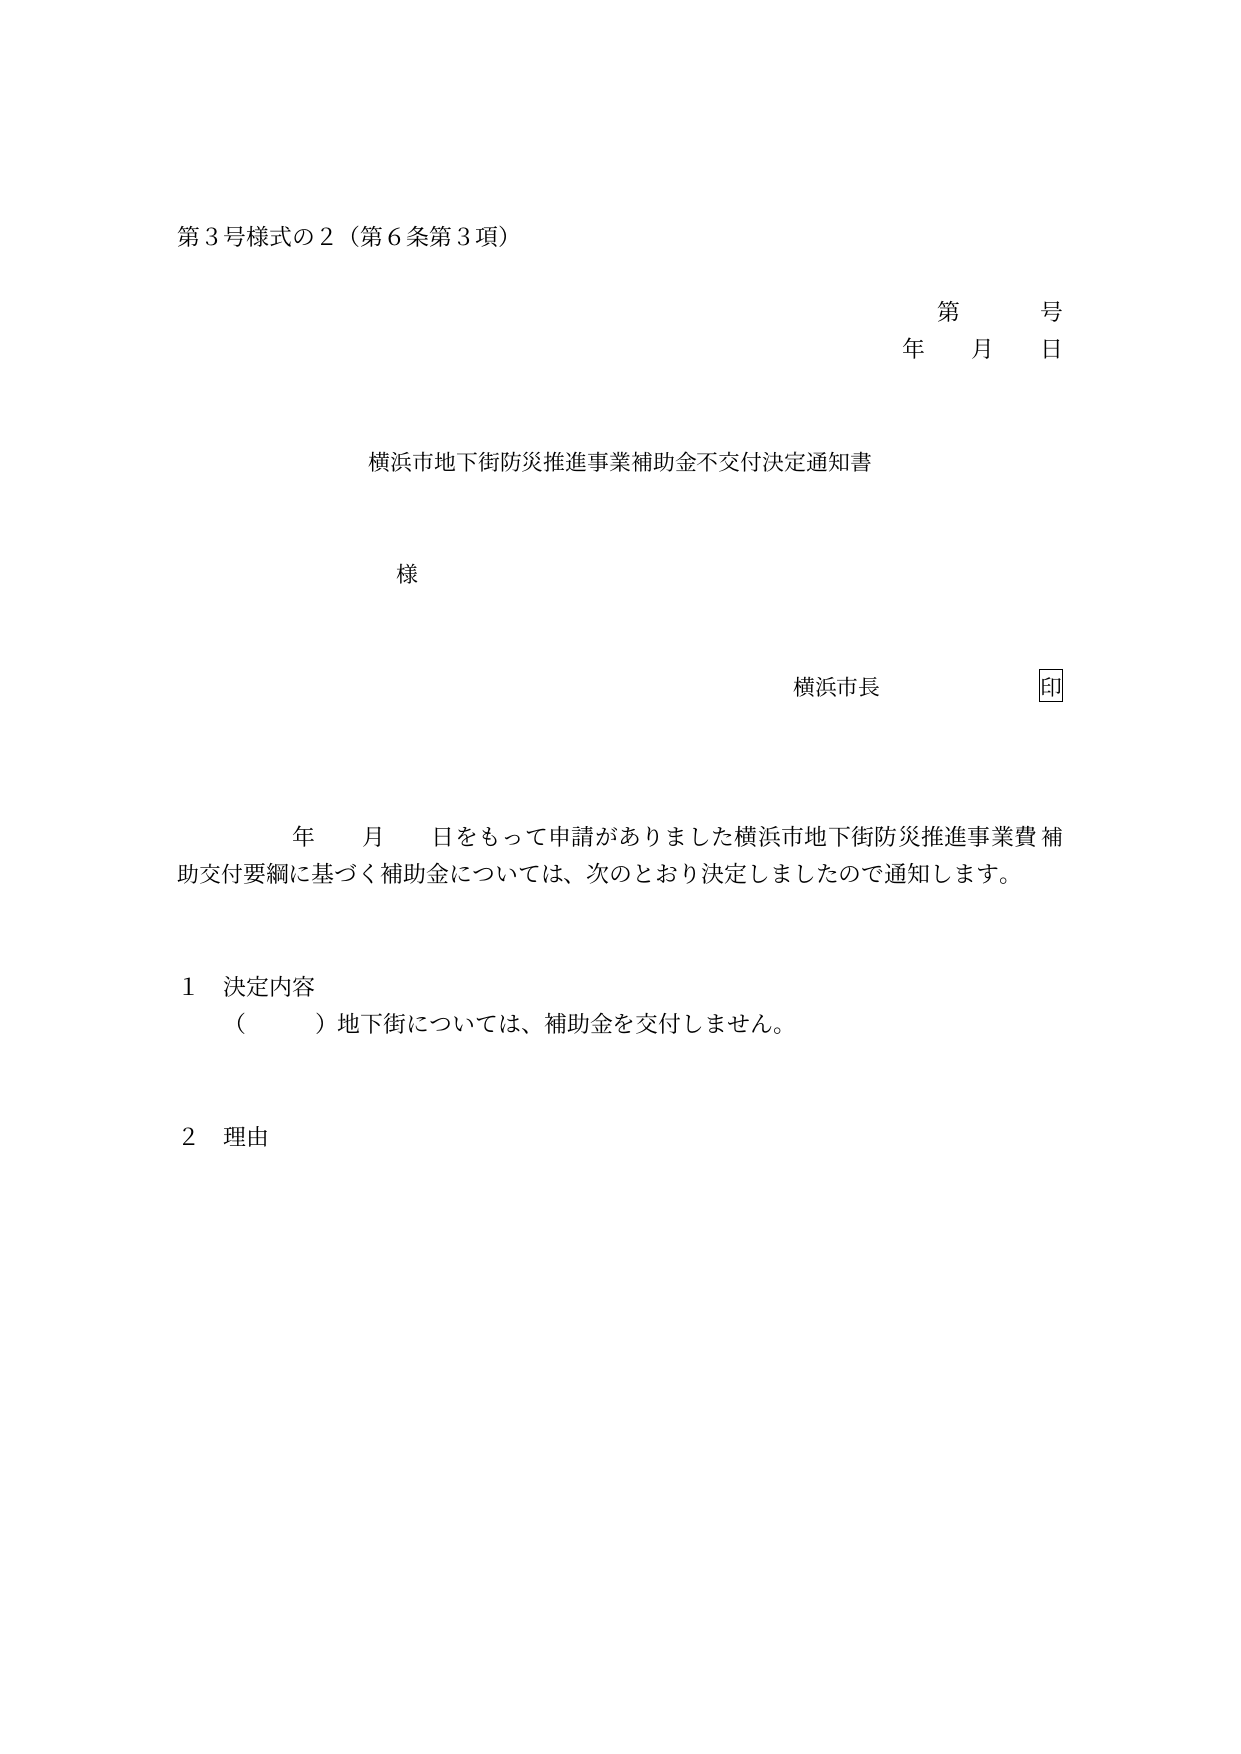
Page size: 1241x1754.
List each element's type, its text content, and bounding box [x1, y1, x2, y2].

text 横浜市地下街防災推進事業補助金不交付決定通知書 [177, 442, 1063, 479]
text 年 月 日 [177, 329, 1063, 367]
text 第３号様式の２（第６条第３項） [177, 217, 1063, 254]
text 横浜市長 印 [177, 667, 1063, 704]
text 様 [177, 554, 1063, 592]
text 第 号 [177, 292, 1063, 329]
text （ ）地下街については、補助金を交付しません。 [177, 1004, 1063, 1042]
text １ 決定内容 [177, 967, 1063, 1004]
text ２ 理由 [177, 1117, 1063, 1154]
text 年 月 日をもって申請がありました横浜市地下街防災推進事業費補助交付要綱に基づく補助金については、次のとおり決定しましたので通知します。 [177, 817, 1063, 892]
